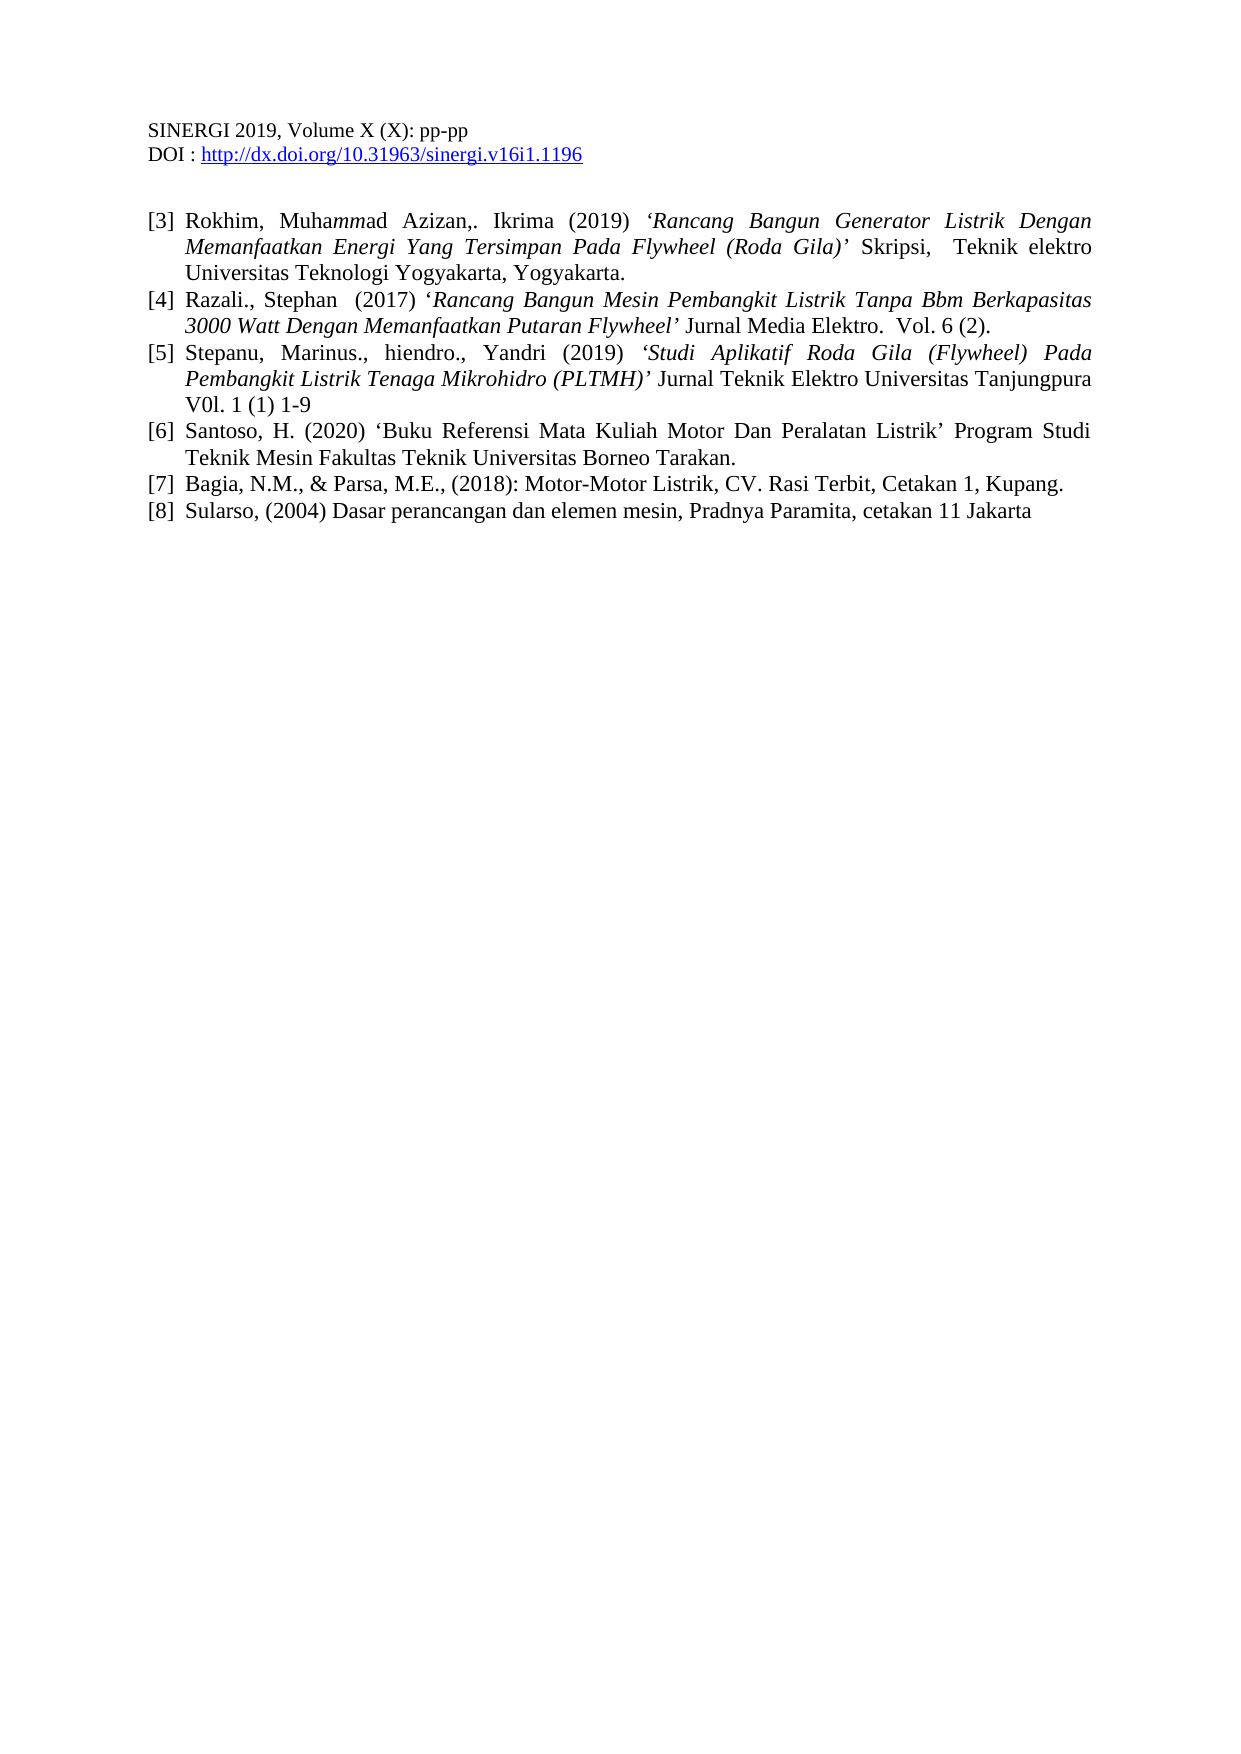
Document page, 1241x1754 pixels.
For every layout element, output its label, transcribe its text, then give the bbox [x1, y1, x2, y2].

list Stepanu, Marinus., hiendro., Yandri (2019) ‘Studi Aplikatif Roda Gila (Flywheel) Pada Pembangkit Listrik Tenaga Mikrohidro (PLTMH)’ Jurnal Teknik Elektro Universitas Tanjungpura V0l. 1 (1) 1-9 [148, 338, 1092, 418]
list Bagia, N.M., & Parsa, M.E., (2018): Motor-Motor Listrik, CV. Rasi Terbit, Cetakan 1, Kupang. [148, 470, 1092, 497]
list Rokhim, Muhammad Azizan,. Ikrima (2019) ‘Rancang Bangun Generator Listrik Dengan Memanfaatkan Energi Yang Tersimpan Pada Flywheel (Roda Gila)’ Skripsi, Teknik elektro Universitas Teknologi Yogyakarta, Yogyakarta. [148, 207, 1092, 286]
list Santoso, H. (2020) ‘Buku Referensi Mata Kuliah Motor Dan Peralatan Listrik’ Program Studi Teknik Mesin Fakultas Teknik Universitas Borneo Tarakan. [148, 418, 1092, 470]
list Razali., Stephan (2017) ‘Rancang Bangun Mesin Pembangkit Listrik Tanpa Bbm Berkapasitas 3000 Watt Dengan Memanfaatkan Putaran Flywheel’ Jurnal Media Elektro. Vol. 6 (2). [148, 286, 1092, 338]
list Sularso, (2004) Dasar perancangan dan elemen mesin, Pradnya Paramita, cetakan 11 Jakarta [148, 497, 1092, 523]
